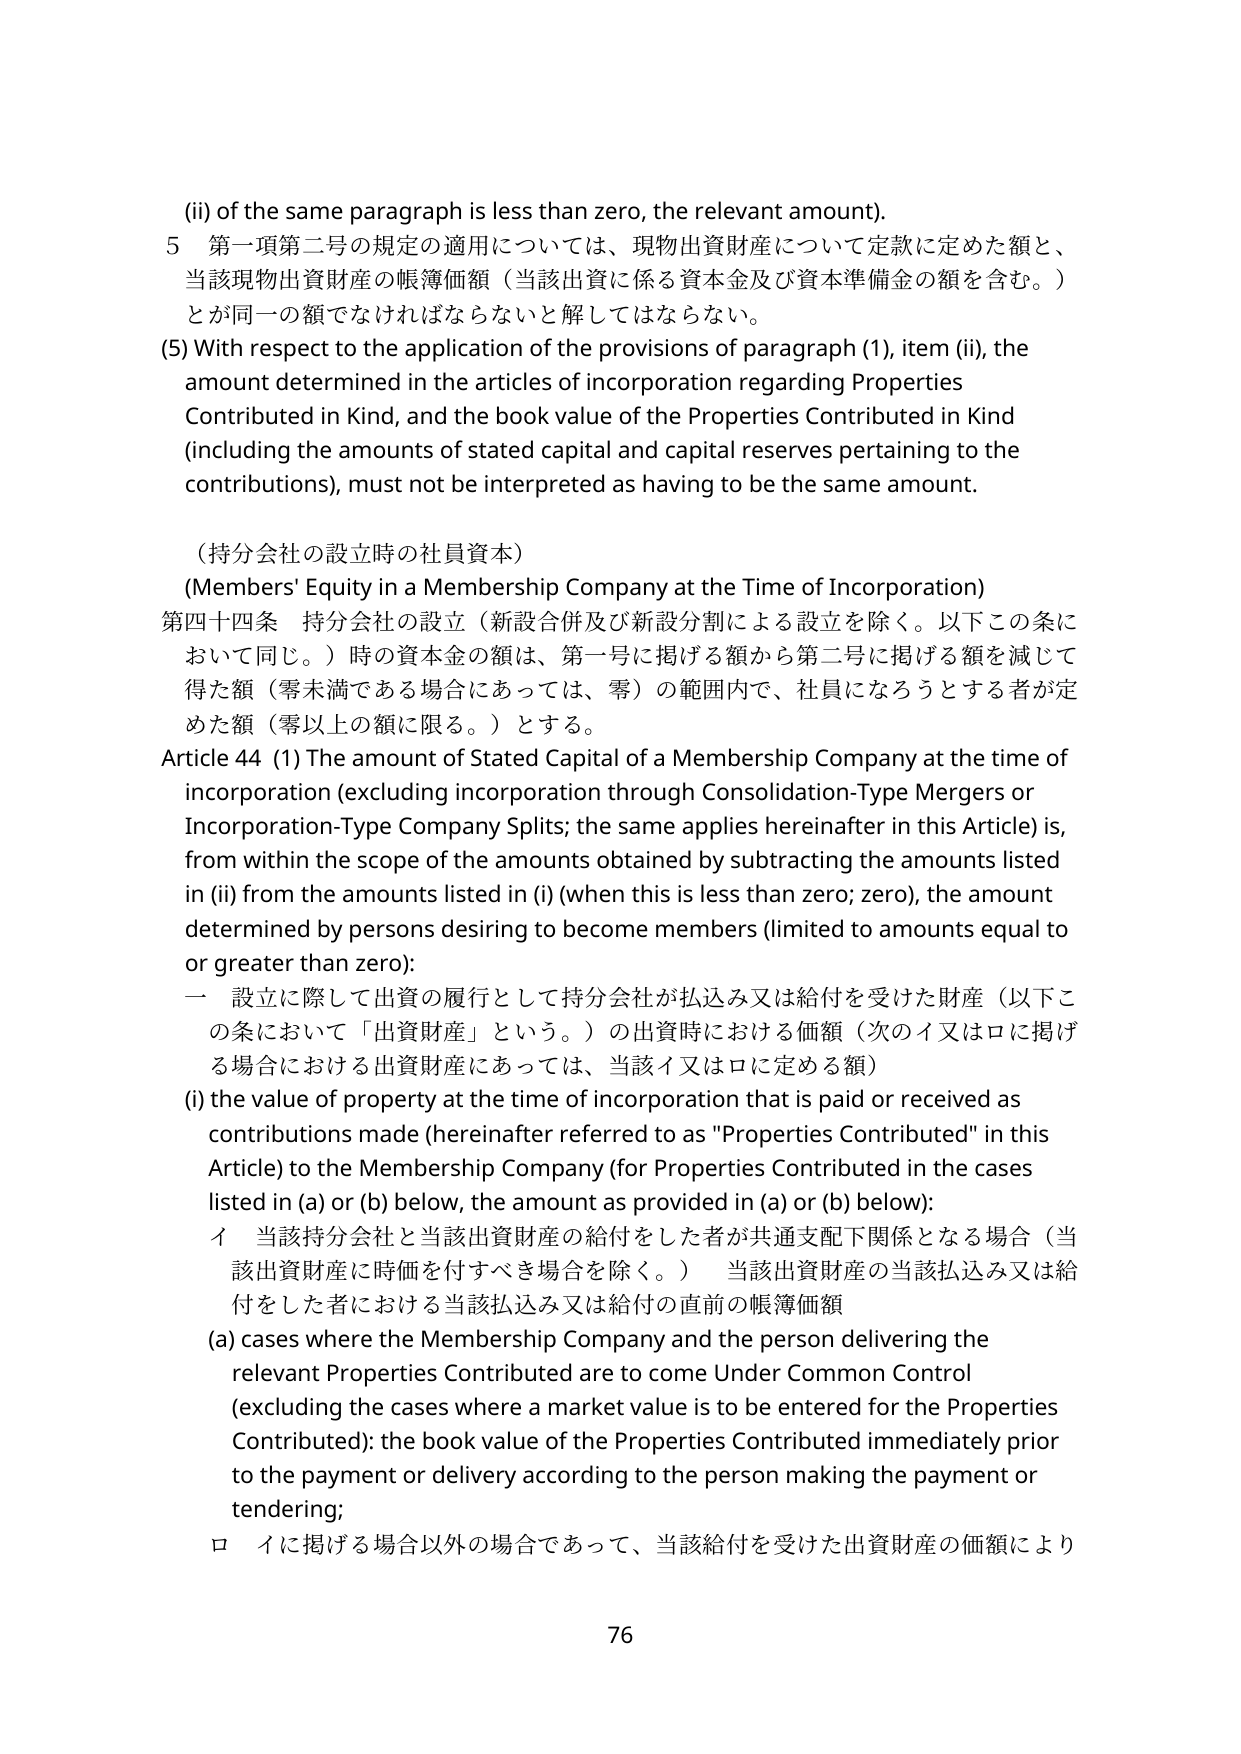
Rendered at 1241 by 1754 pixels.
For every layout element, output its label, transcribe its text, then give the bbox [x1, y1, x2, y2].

text イ 当該持分会社と当該出資財産の給付をした者が共通支配下関係となる場合（当該出資財産に時価を付すべき場合を除く。） 当該出資財産の当該払込み又は給付をした者における当該払込み又は給付の直前の帳簿価額 [207, 1219, 1079, 1321]
text (i) the value of property at the time of incorporation that is paid or received as contributions made (hereinafter referred to as "Properties Contributed" in this Article) to the Membership Company (for Properties Contributed in the cases listed in (a) or (b) below, the amount as provided in (a) or (b) below): [184, 1082, 1079, 1219]
text (5) With respect to the application of the provisions of paragraph (1), item (ii), the amount determined in the articles of incorporation regarding Properties Contributed in Kind, and the book value of the Properties Contributed in Kind (including the amounts of stated capital and capital reserves pertaining to the contributions), must not be interpreted as having to be the same amount. [161, 330, 1079, 501]
text ５ 第一項第二号の規定の適用については、現物出資財産について定款に定めた額と、当該現物出資財産の帳簿価額（当該出資に係る資本金及び資本準備金の額を含む。）とが同一の額でなければならないと解してはならない。 [161, 228, 1079, 330]
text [207, 1526, 1079, 1560]
text Article 44 (1) The amount of Stated Capital of a Membership Company at the time of incorporation (excluding incorporation through Consolidation-Type Mergers or Incorporation-Type Company Splits; the same applies hereinafter in this Article) is, from within the scope of the amounts obtained by subtracting the amounts listed in (ii) from the amounts listed in (i) (when this is less than zero; zero), the amount determined by persons desiring to become members (limited to amounts equal to or greater than zero): [161, 740, 1079, 979]
text (a) cases where the Membership Company and the person delivering the relevant Properties Contributed are to come Under Common Control (excluding the cases where a market value is to be entered for the Properties Contributed): the book value of the Properties Contributed immediately prior to the payment or delivery according to the person making the payment or tendering; [207, 1321, 1079, 1526]
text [161, 194, 1079, 228]
text （持分会社の設立時の社員資本） [184, 535, 1079, 569]
text 一 設立に際して出資の履行として持分会社が払込み又は給付を受けた財産（以下この条において「出資財産」という。）の出資時における価額（次のイ又はロに掲げる場合における出資財産にあっては、当該イ又はロに定める額） [184, 979, 1079, 1082]
text 第四十四条 持分会社の設立（新設合併及び新設分割による設立を除く。以下この条において同じ。）時の資本金の額は、第一号に掲げる額から第二号に掲げる額を減じて得た額（零未満である場合にあっては、零）の範囲内で、社員になろうとする者が定めた額（零以上の額に限る。）とする。 [161, 604, 1079, 740]
text (Members' Equity in a Membership Company at the Time of Incorporation) [184, 569, 1079, 604]
